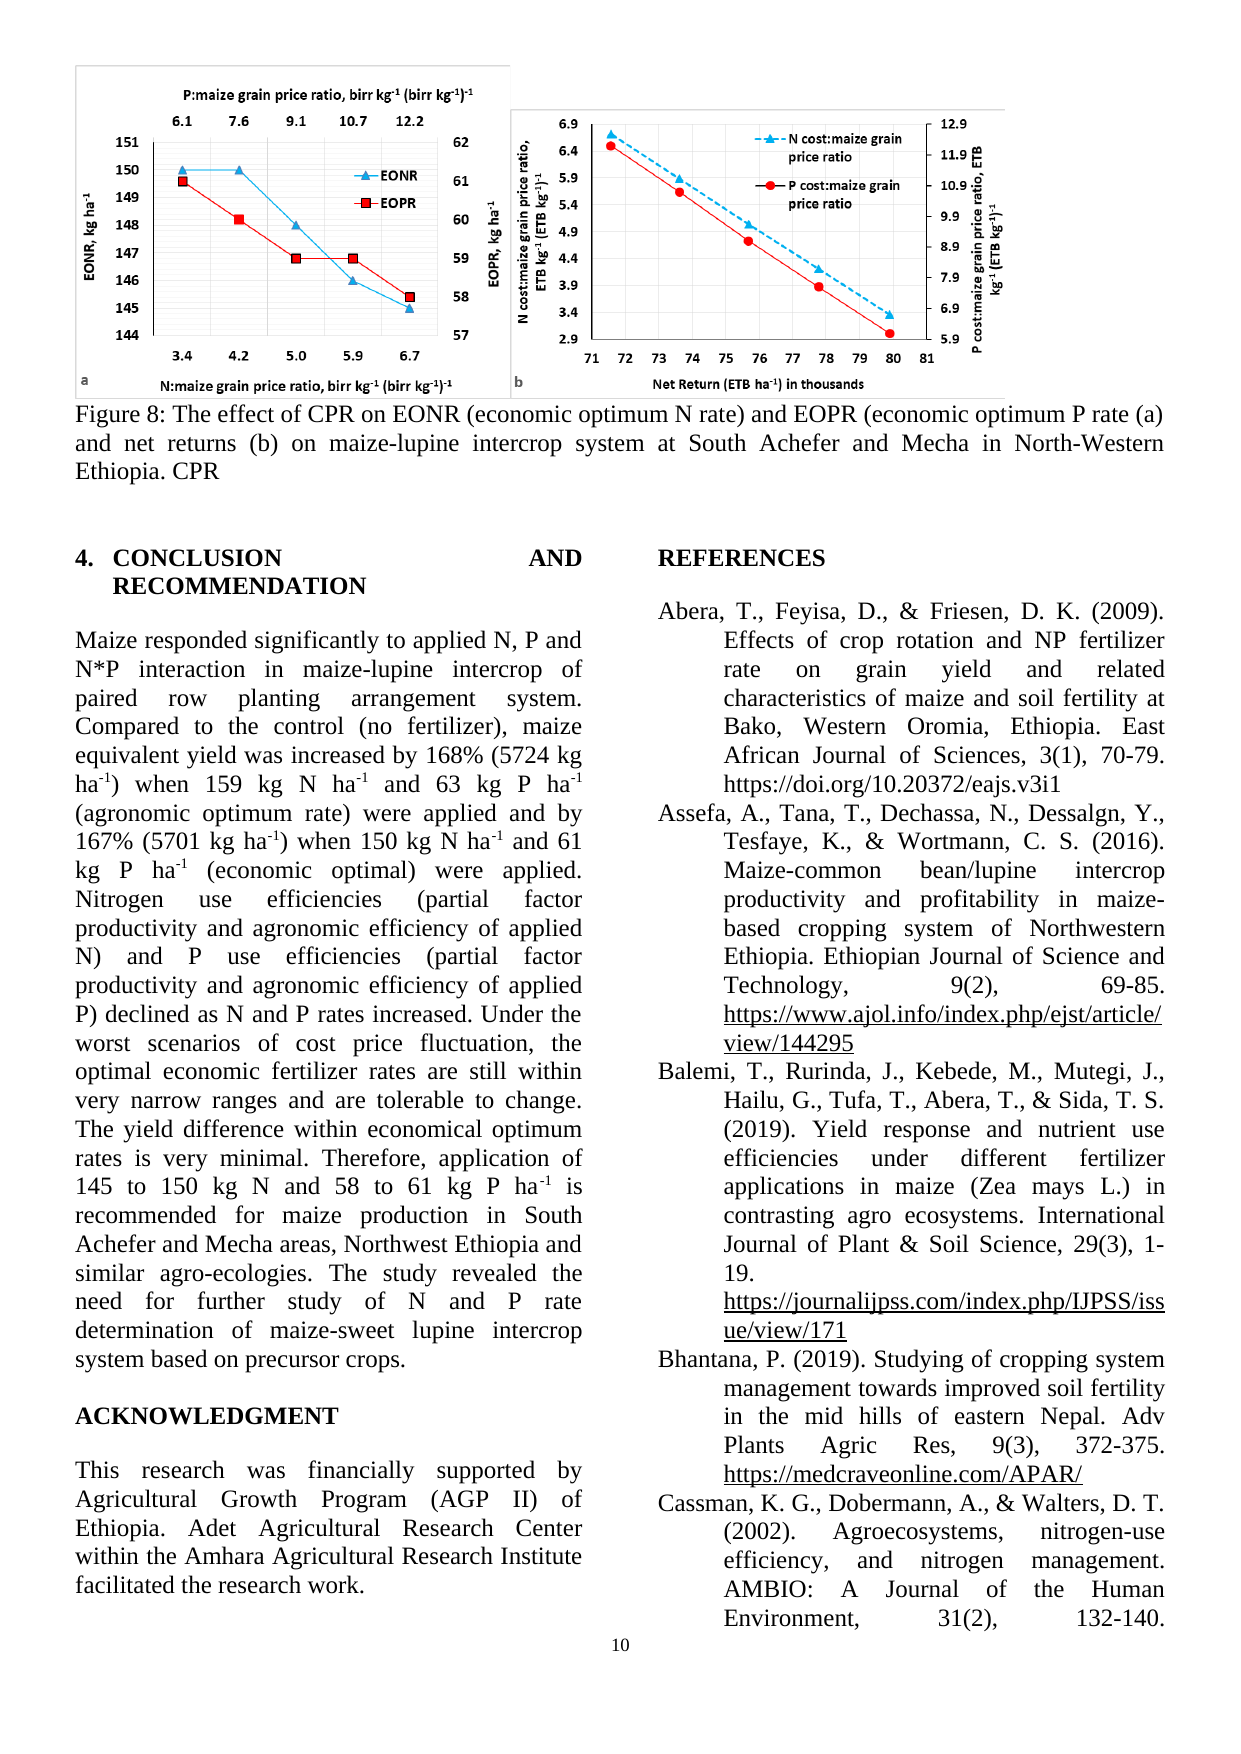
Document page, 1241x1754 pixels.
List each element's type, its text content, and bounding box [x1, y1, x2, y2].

text Balemi, T., Rurinda, J., Kebede, M., Mutegi, J., Hailu, G., Tufa, T., Abera, T., & Sida, T. S. (2019). Yield response and nutrient use efficiencies under different fertilizer applications in maize (Zea mays L.) in contrasting agro ecosystems. International Journal of Plant & Soil Science, 29(3), 1-19. https://journalijpss.com/index.php/IJPSS/issue/view/171 [658, 1056, 1165, 1344]
text Maize responded significantly to applied N, P and N*P interaction in maize-lupine intercrop of paired row planting arrangement system. Compared to the control (no fertilizer), maize equivalent yield was increased by 168% (5724 kg ha-1) when 159 kg N ha-1 and 63 kg P ha-1 (agronomic optimum rate) were applied and by 167% (5701 kg ha-1) when 150 kg N ha-1 and 61 kg P ha-1 (economic optimal) were applied. Nitrogen use efficiencies (partial factor productivity and agronomic efficiency of applied N) and P use efficiencies (partial factor productivity and agronomic efficiency of applied P) declined as N and P rates increased. Under the worst scenarios of cost price fluctuation, the optimal economic fertilizer rates are still within very narrow ranges and are tolerable to change. The yield difference within economical optimum rates is very minimal. Therefore, application of 145 to 150 kg N and 58 to 61 kg P ha-1 is recommended for maize production in South Achefer and Mecha areas, Northwest Ethiopia and similar agro-ecologies. The study revealed the need for further study of N and P rate determination of maize-sweet lupine intercrop system based on precursor crops. [75, 625, 583, 1373]
picture [75, 65, 1005, 399]
text Figure 8: The effect of CPR on EONR (economic optimum N rate) and EOPR (economic optimum P rate (a) and net returns (b) on maize-lupine intercrop system at South Achefer and Mecha in North-Western Ethiopia. CPR [75, 399, 1165, 485]
text ACKNOWLEDGMENT [75, 1401, 583, 1430]
text Assefa, A., Tana, T., Dechassa, N., Dessalgn, Y., Tesfaye, K., & Wortmann, C. S. (2016). Maize-common bean/lupine intercrop productivity and profitability in maize-based cropping system of Northwestern Ethiopia. Ethiopian Journal of Science and Technology, 9(2), 69-85. https://www.ajol.info/index.php/ejst/article/view/144295 [658, 798, 1165, 1056]
list CONCLUSION AND RECOMMENDATION [75, 543, 583, 600]
text REFERENCES [658, 543, 1165, 571]
text This research was financially supported by Agricultural Growth Program (AGP II) of Ethiopia. Adet Agricultural Research Center within the Amhara Agricultural Research Institute facilitated the research work. [75, 1455, 583, 1599]
text Abera, T., Feyisa, D., & Friesen, D. K. (2009). Effects of crop rotation and NP fertilizer rate on grain yield and related characteristics of maize and soil fertility at Bako, Western Oromia, Ethiopia. East African Journal of Sciences, 3(1), 70-79. https://doi.org/10.20372/eajs.v3i1 [658, 596, 1165, 798]
text Bhantana, P. (2019). Studying of cropping system management towards improved soil fertility in the mid hills of eastern Nepal. Adv Plants Agric Res, 9(3), 372-375. https://medcraveonline.com/APAR/ [658, 1344, 1165, 1488]
